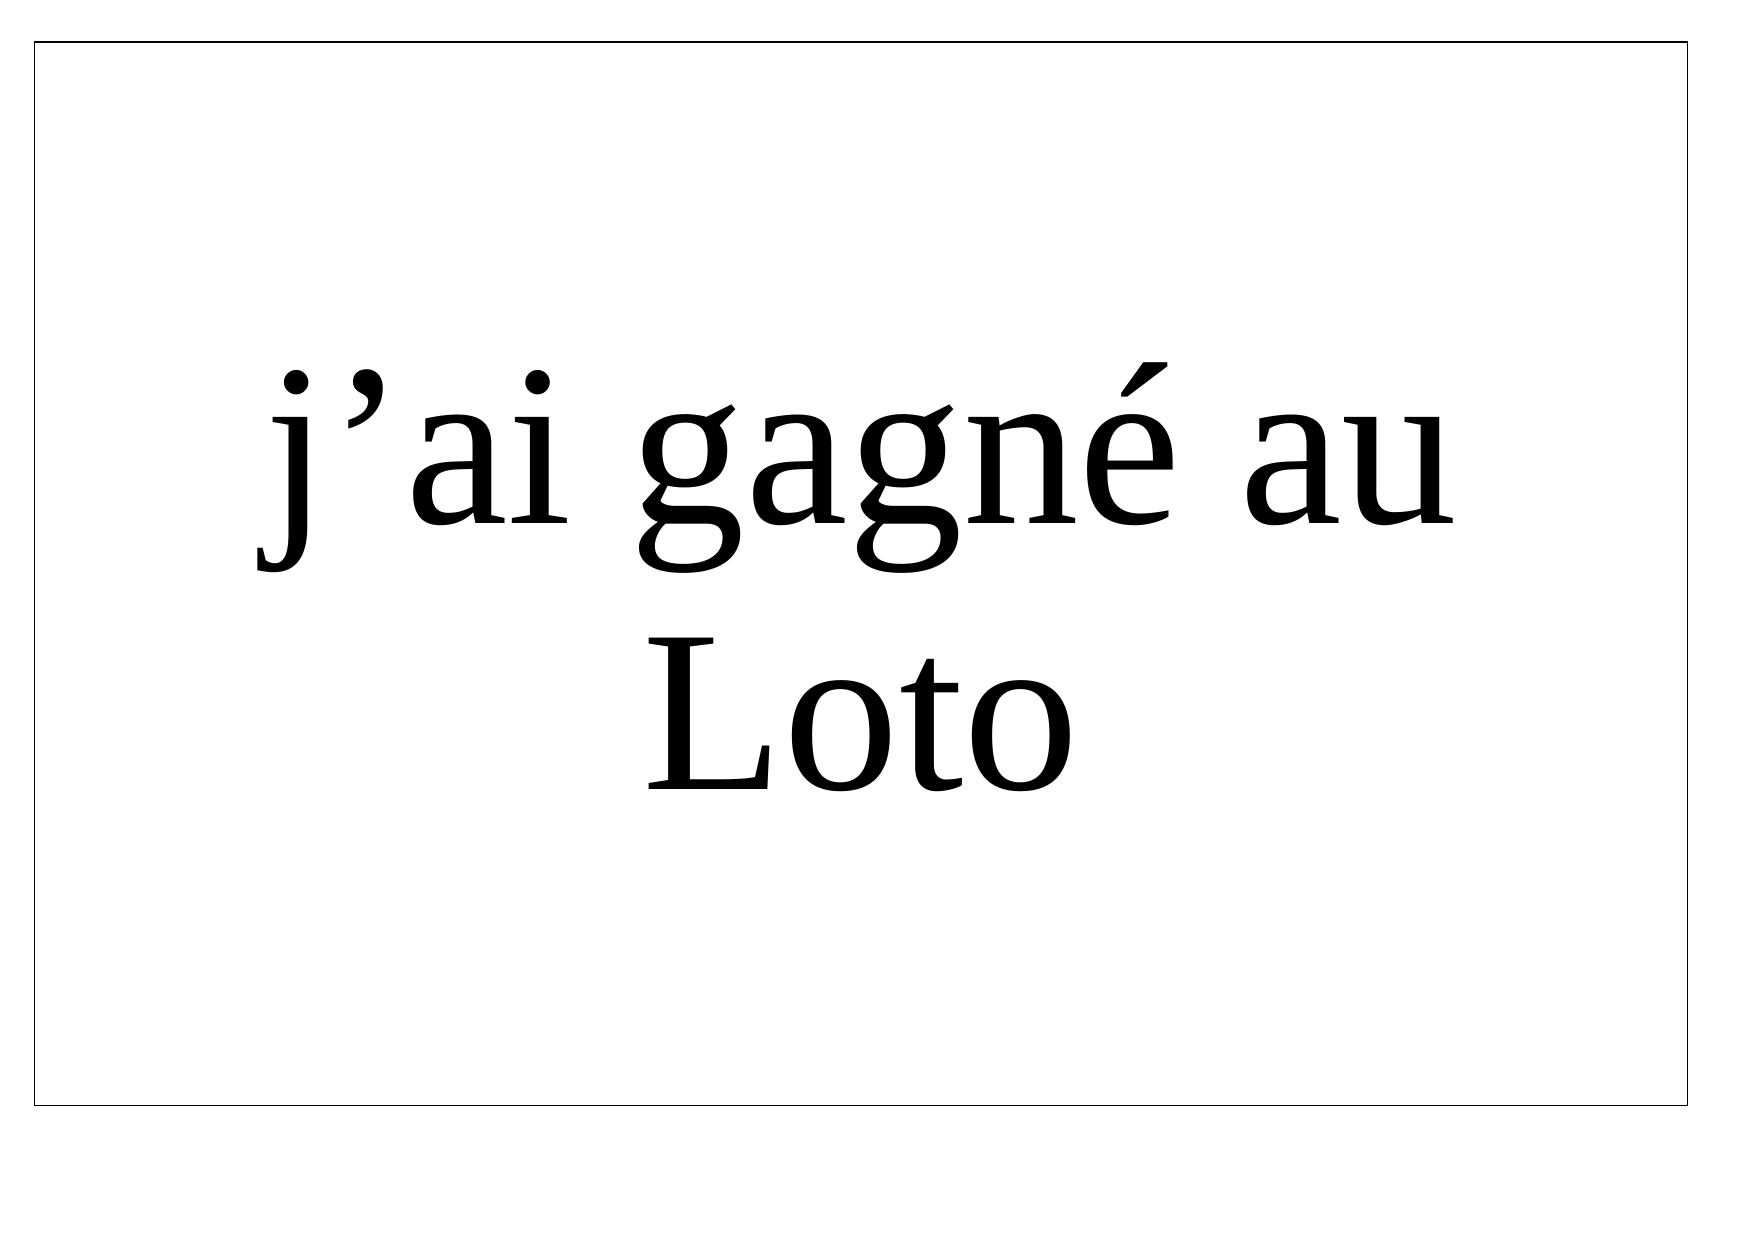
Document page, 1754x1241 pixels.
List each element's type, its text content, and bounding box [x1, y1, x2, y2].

table_cell j’ai gagné au Loto [35, 43, 1687, 1104]
